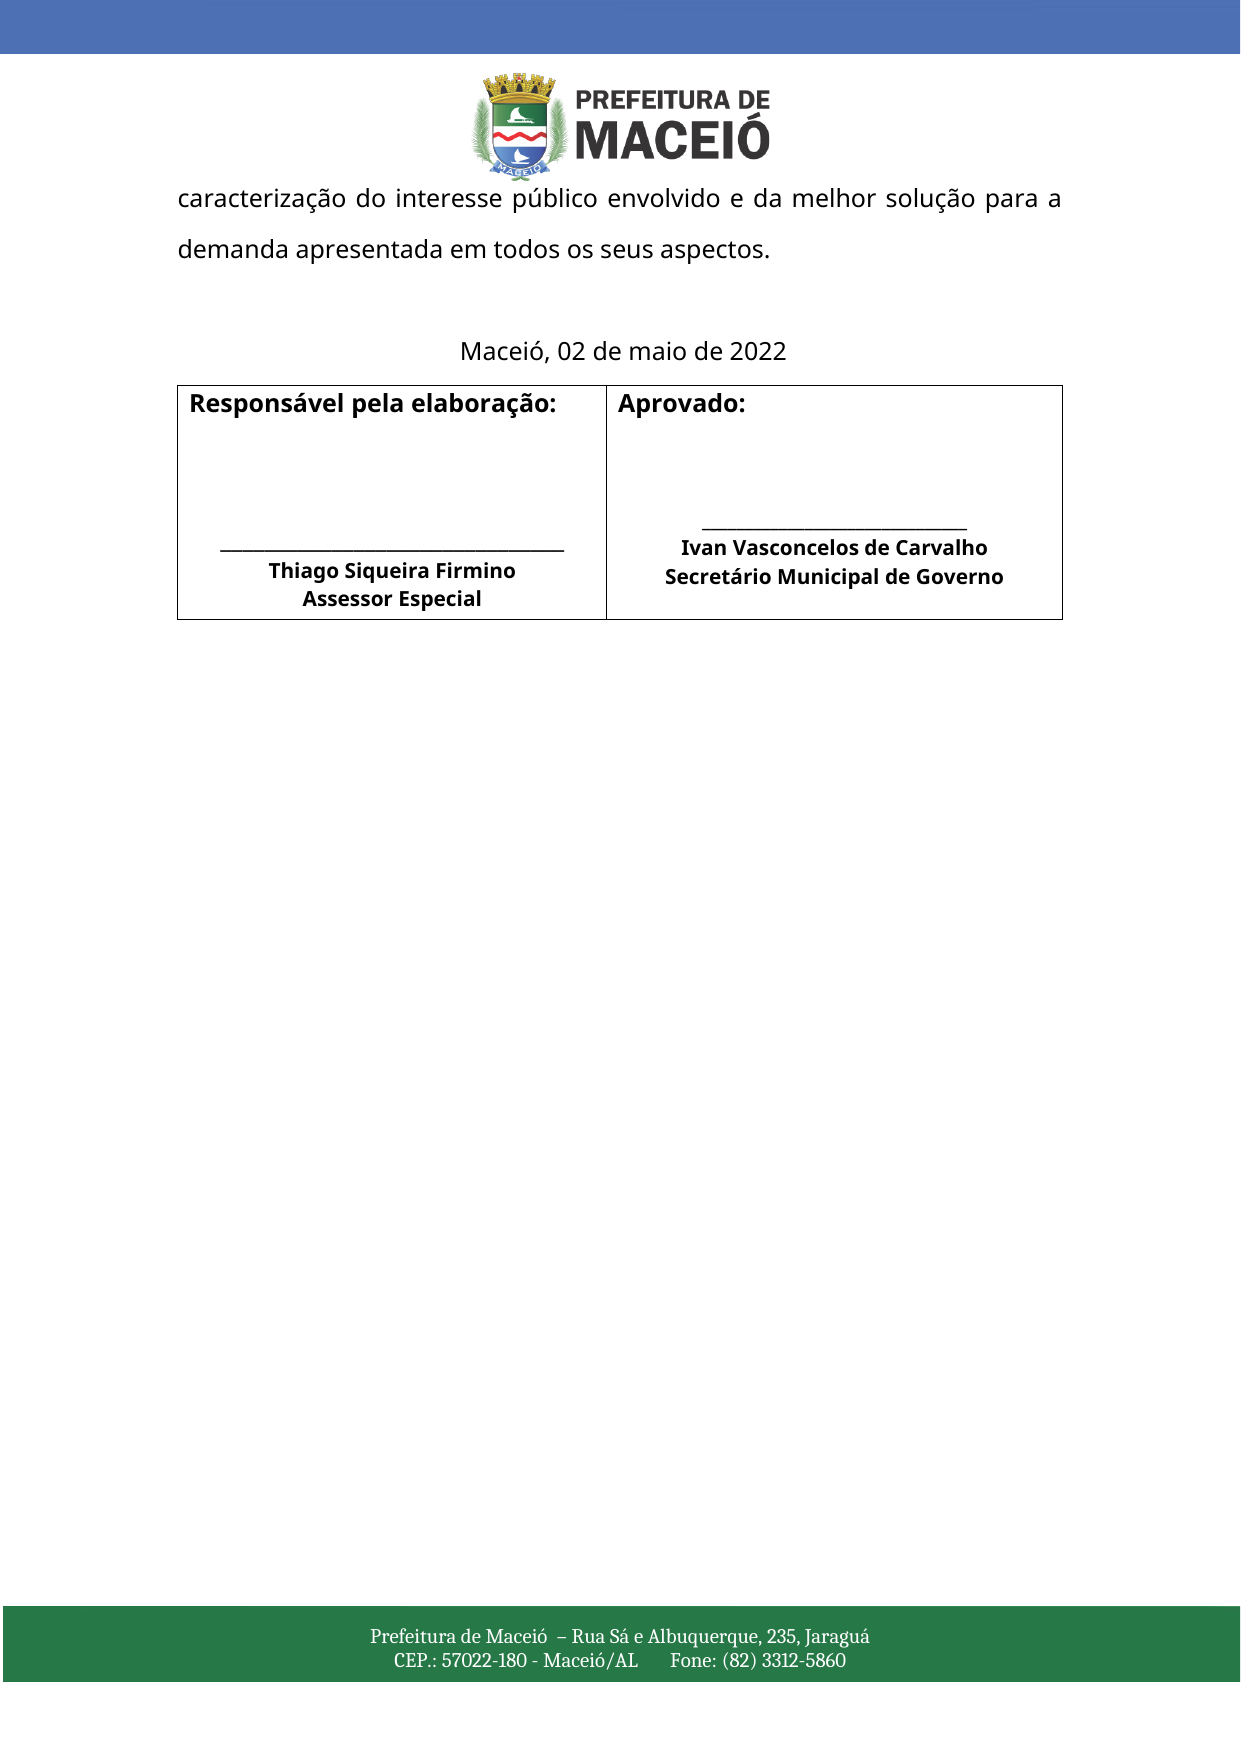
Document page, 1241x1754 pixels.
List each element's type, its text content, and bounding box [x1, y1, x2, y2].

picture [3, 1606, 1241, 1682]
text Maceió, 02 de maio de 2022 [177, 333, 1063, 368]
table_header Aprovado: _______________________________ Ivan Vasconcelos de Carvalho Secretário Municipal de Governo [607, 386, 1062, 619]
picture [471, 73, 770, 181]
picture [0, 0, 1241, 54]
table_header Responsável pela elaboração: _______________________________ Thiago Siqueira Firmino Assessor Especial [178, 386, 606, 619]
